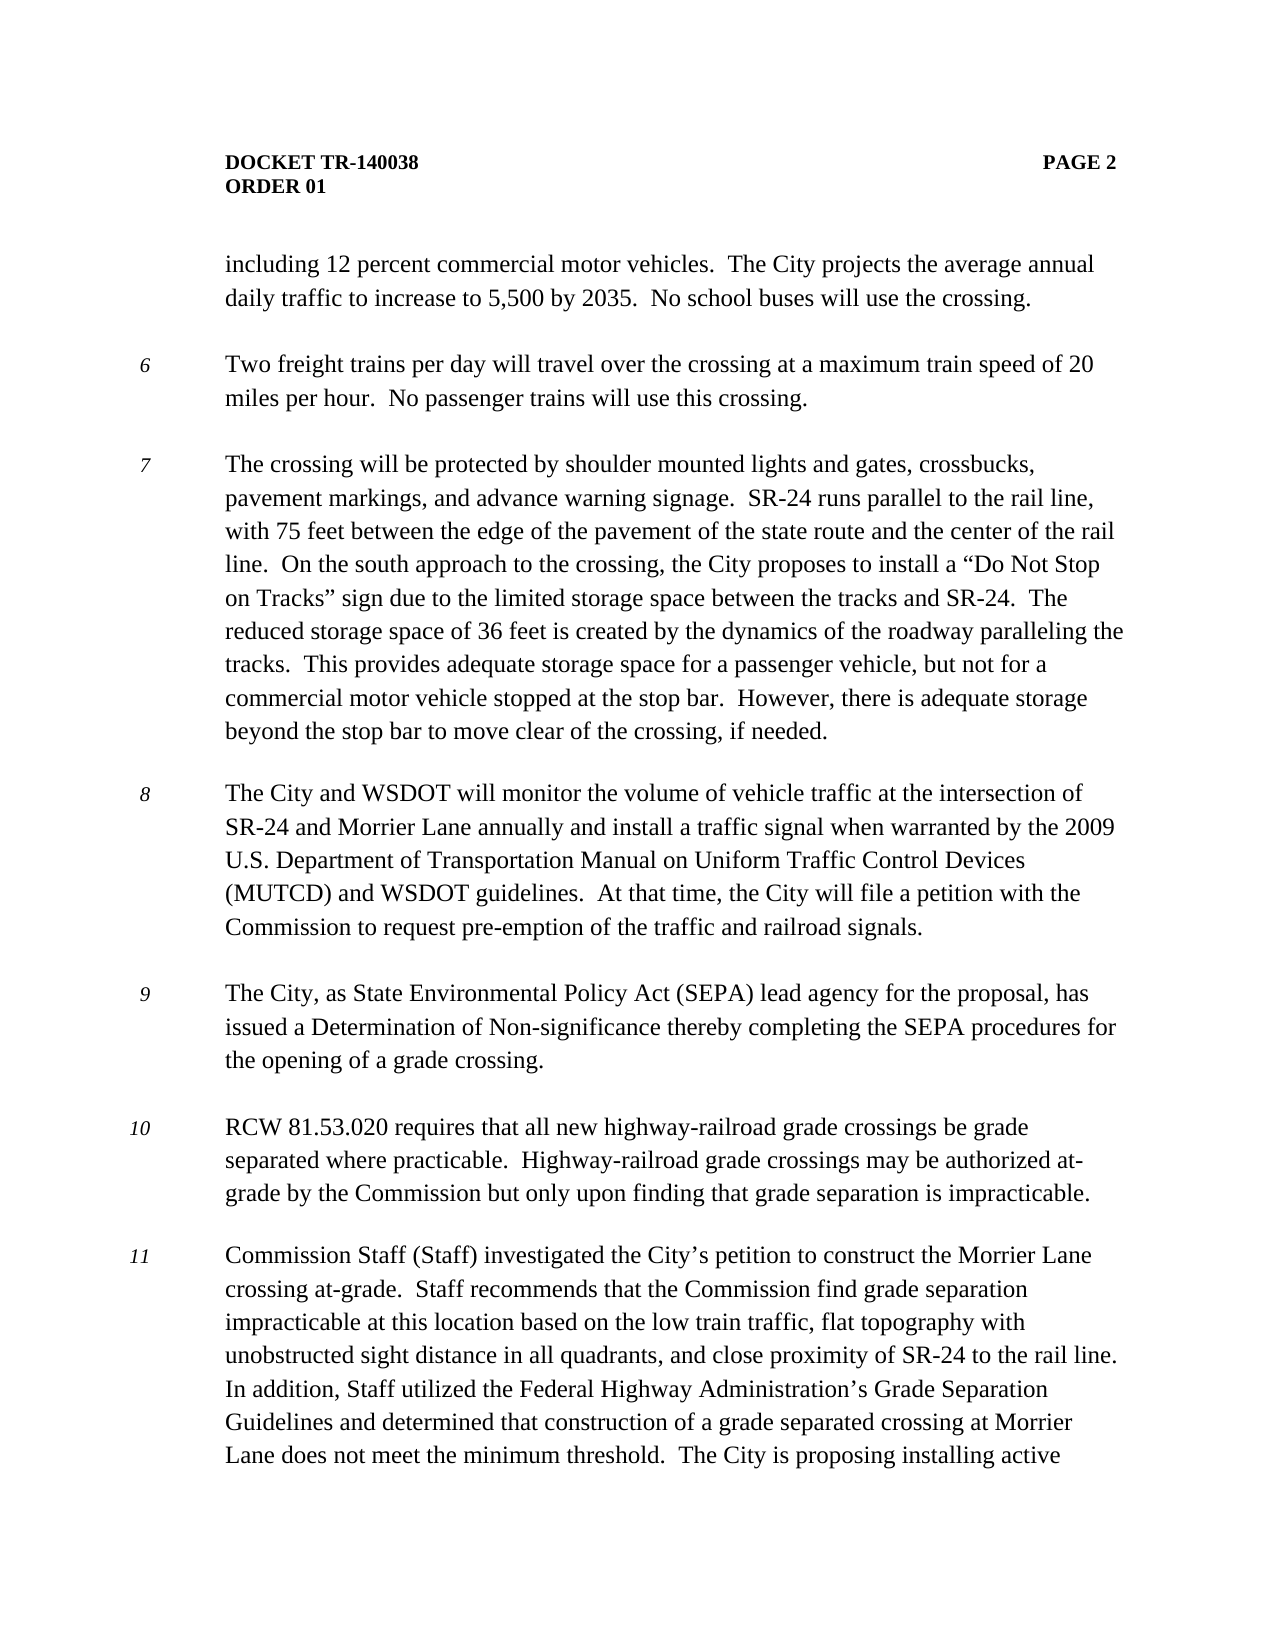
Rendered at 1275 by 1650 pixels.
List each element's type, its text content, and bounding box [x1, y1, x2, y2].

list The crossing will be protected by shoulder mounted lights and gates, crossbucks, pavement markings, and advance warning signage. SR-24 runs parallel to the rail line, with 75 feet between the edge of the pavement of the state route and the center of the rail line. On the south approach to the crossing, the City proposes to install a “Do Not Stop on Tracks” sign due to the limited storage space between the tracks and SR-24. The reduced storage space of 36 feet is created by the dynamics of the roadway paralleling the tracks. This provides adequate storage space for a passenger vehicle, but not for a commercial motor vehicle stopped at the stop bar. However, there is adequate storage beyond the stop bar to move clear of the crossing, if needed. [150, 446, 1125, 746]
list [150, 1237, 1125, 1470]
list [150, 246, 1125, 313]
list The City and WSDOT will monitor the volume of vehicle traffic at the intersection of SR-24 and Morrier Lane annually and install a traffic signal when warranted by the 2009 U.S. Department of Transportation Manual on Uniform Traffic Control Devices (MUTCD) and WSDOT guidelines. At that time, the City will file a petition with the Commission to request pre-emption of the traffic and railroad signals. [150, 775, 1125, 942]
list Two freight trains per day will travel over the crossing at a maximum train speed of 20 miles per hour. No passenger trains will use this crossing. [150, 346, 1125, 413]
list The City, as State Environmental Policy Act (SEPA) lead agency for the proposal, has issued a Determination of Non-significance thereby completing the SEPA procedures for the opening of a grade crossing. [150, 975, 1125, 1075]
list RCW 81.53.020 requires that all new highway-railroad grade crossings be grade separated where practicable. Highway-railroad grade crossings may be authorized at-grade by the Commission but only upon finding that grade separation is impracticable. [150, 1108, 1125, 1208]
